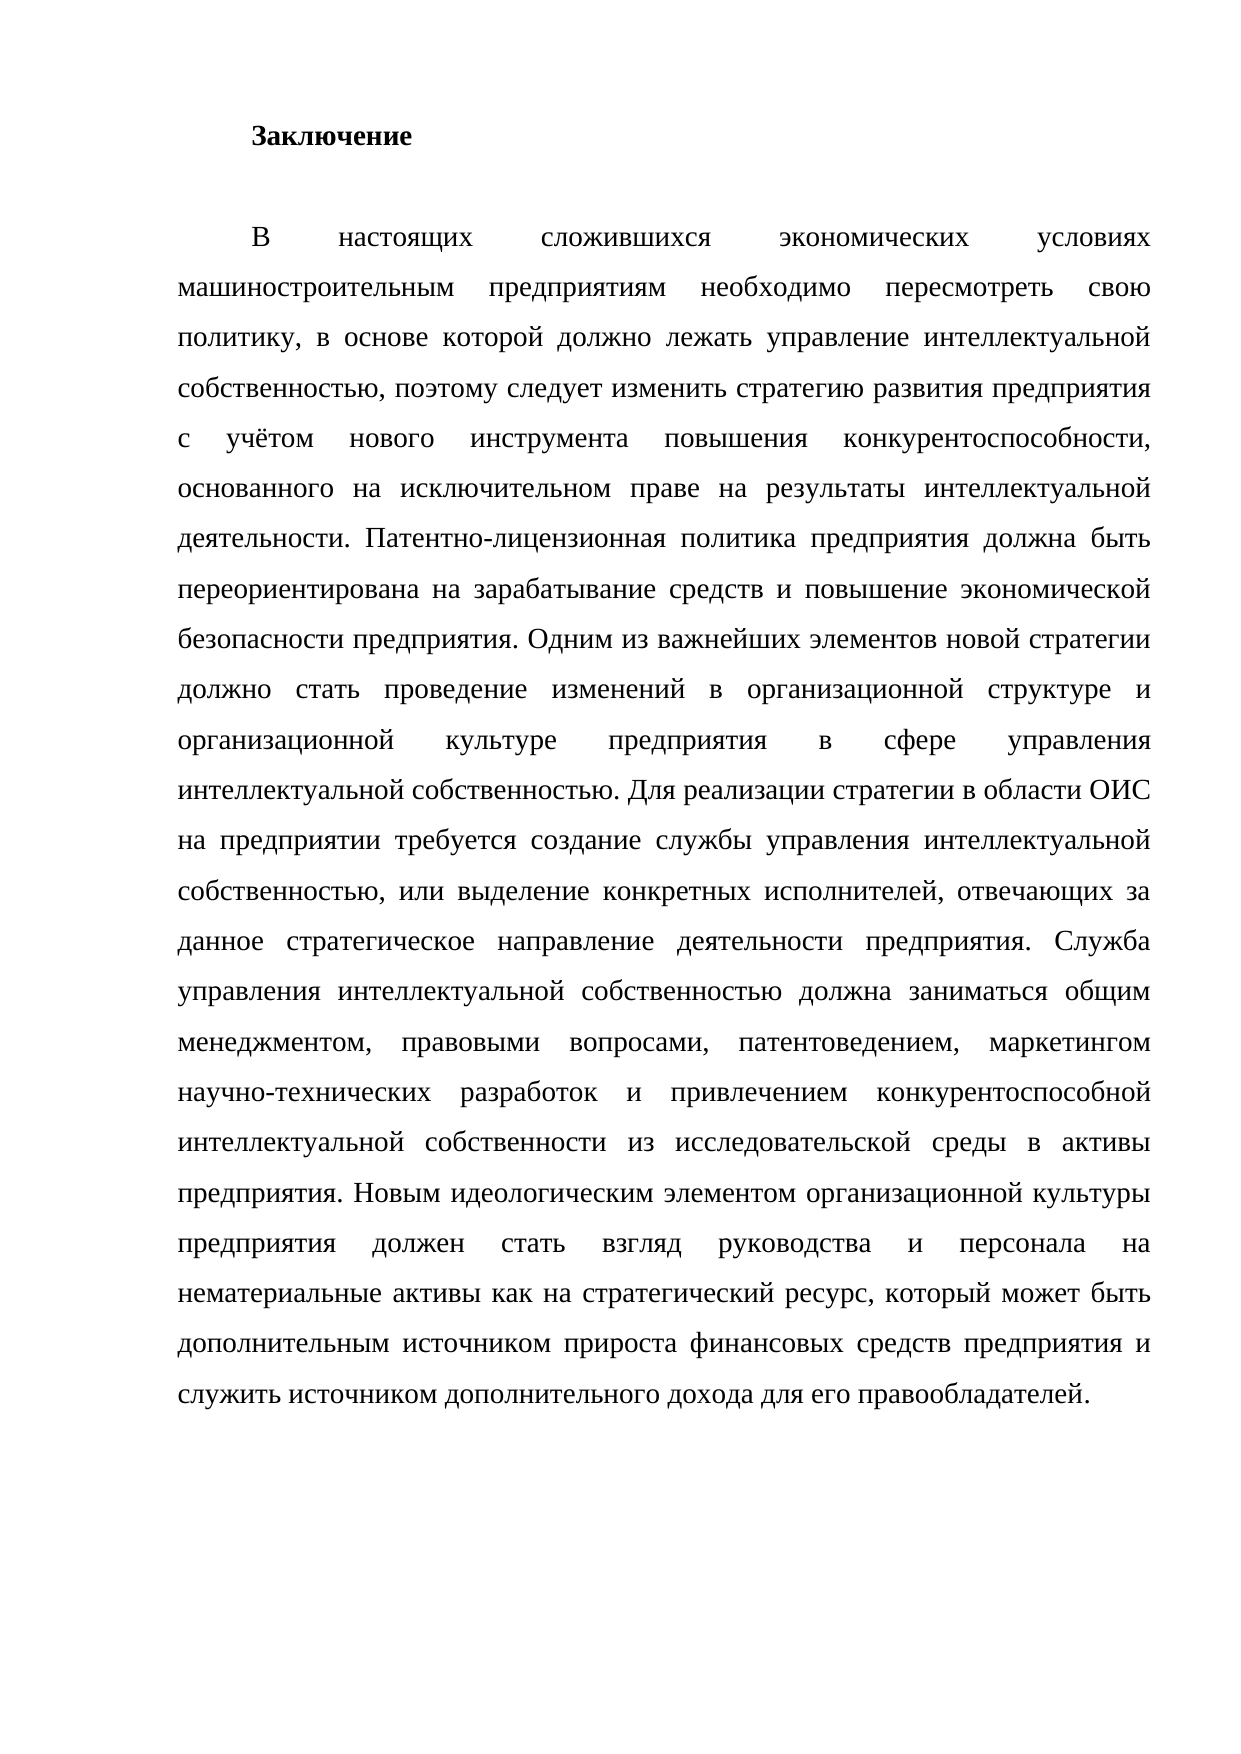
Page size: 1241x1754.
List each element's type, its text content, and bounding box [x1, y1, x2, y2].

text Заключение [177, 118, 1152, 152]
text В настоящих сложившихся экономических условиях машиностроительным предприятиям необходимо пересмотреть свою политику, в основе которой должно лежать управление интеллектуальной собственностью, поэтому следует изменить стратегию развития предприятия с учётом нового инструмента повышения конкурентоспособности, основанного на исключительном праве на результаты интеллектуальной деятельности. Патентно-лицензионная политика предприятия должна быть переориентирована на зарабатывание средств и повышение экономической безопасности предприятия. Одним из важнейших элементов новой стратегии должно стать проведение изменений в организационной структуре и организационной культуре предприятия в сфере управления интеллектуальной собственностью. Для реализации стратегии в области ОИС на предприятии требуется создание службы управления интеллектуальной собственностью, или выделение конкретных исполнителей, отвечающих за данное стратегическое направление деятельности предприятия. Служба управления интеллектуальной собственностью должна заниматься общим менеджментом, правовыми вопросами, патентоведением, маркетингом научно-технических разработок и привлечением конкурентоспособной интеллектуальной собственности из исследовательской среды в активы предприятия. Новым идеологическим элементом организационной культуры предприятия должен стать взгляд руководства и персонала на нематериальные активы как на стратегический ресурс, который может быть дополнительным источником прироста финансовых средств предприятия и служить источником дополнительного дохода для его правообладателей. [177, 219, 1152, 1409]
